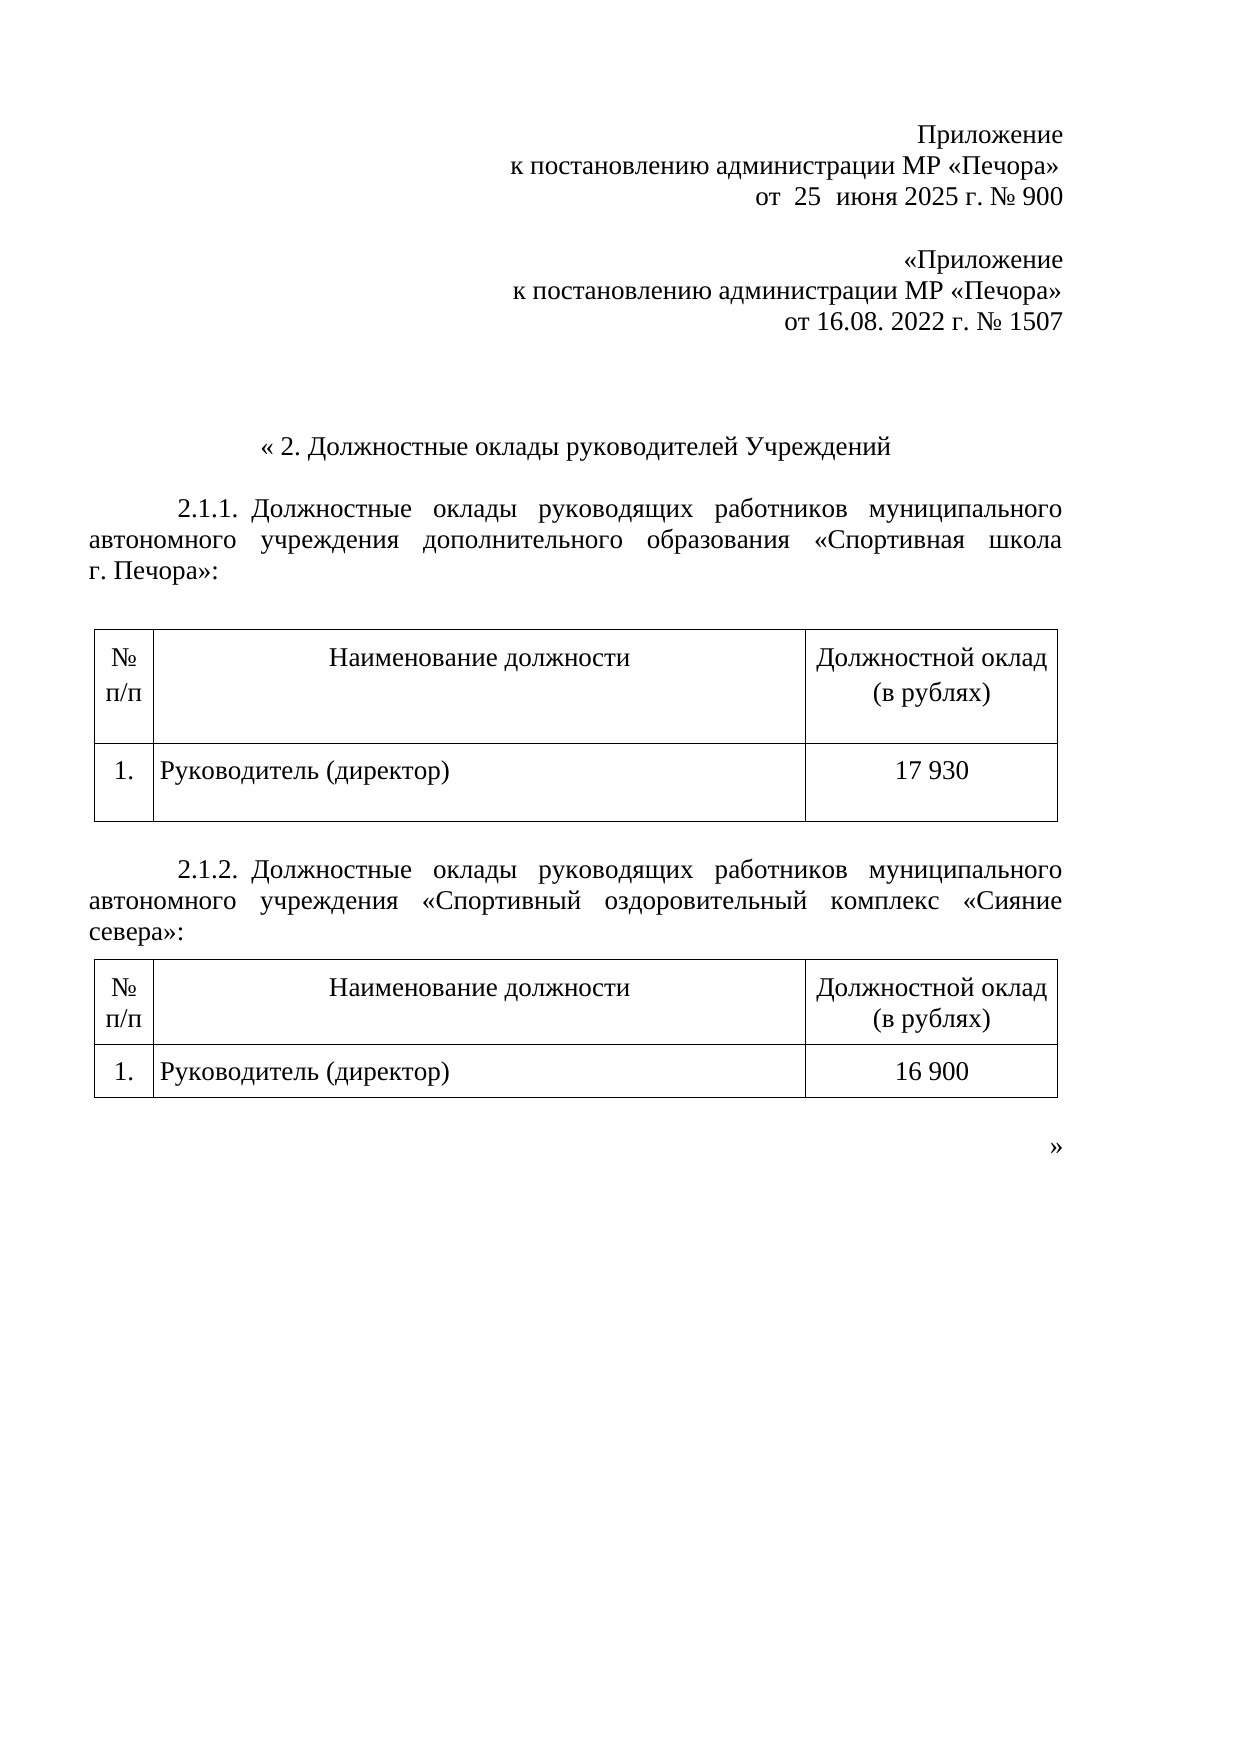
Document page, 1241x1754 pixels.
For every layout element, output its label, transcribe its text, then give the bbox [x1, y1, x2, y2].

text от 25 июня 2025 г. № 900 [89, 180, 1063, 212]
text к постановлению администрации МР «Печора» от 16.08. 2022 г. № 1507 [89, 274, 1063, 336]
table_cell Руководитель (директор) [154, 744, 805, 821]
text » [89, 1129, 1063, 1161]
table_cell 1. [95, 744, 153, 821]
table_cell Руководитель (директор) [154, 1045, 805, 1097]
table_cell 17 930 [806, 744, 1057, 821]
text Приложение [89, 118, 1063, 149]
table_header Наименование должности [154, 960, 805, 1044]
table_cell 16 900 [806, 1045, 1057, 1097]
text «Приложение [89, 243, 1063, 274]
list Должностные оклады руководящих работников муниципального автономного учреждения дополнительного образования «Спортивная школа г. Печора»: [89, 492, 1063, 585]
table_header № п/п [95, 960, 153, 1044]
table_header № п/п [95, 630, 153, 743]
table_header Наименование должности [154, 630, 805, 743]
table_header Должностной оклад (в рублях) [806, 960, 1057, 1044]
text к постановлению администрации МР «Печора» [89, 149, 1063, 180]
title « 2. Должностные оклады руководителей Учреждений [89, 429, 1063, 461]
list Должностные оклады руководящих работников муниципального автономного учреждения «Спортивный оздоровительный комплекс «Сияние севера»: [89, 853, 1063, 947]
table_cell 1. [95, 1045, 153, 1097]
table_header Должностной оклад (в рублях) [806, 630, 1057, 743]
